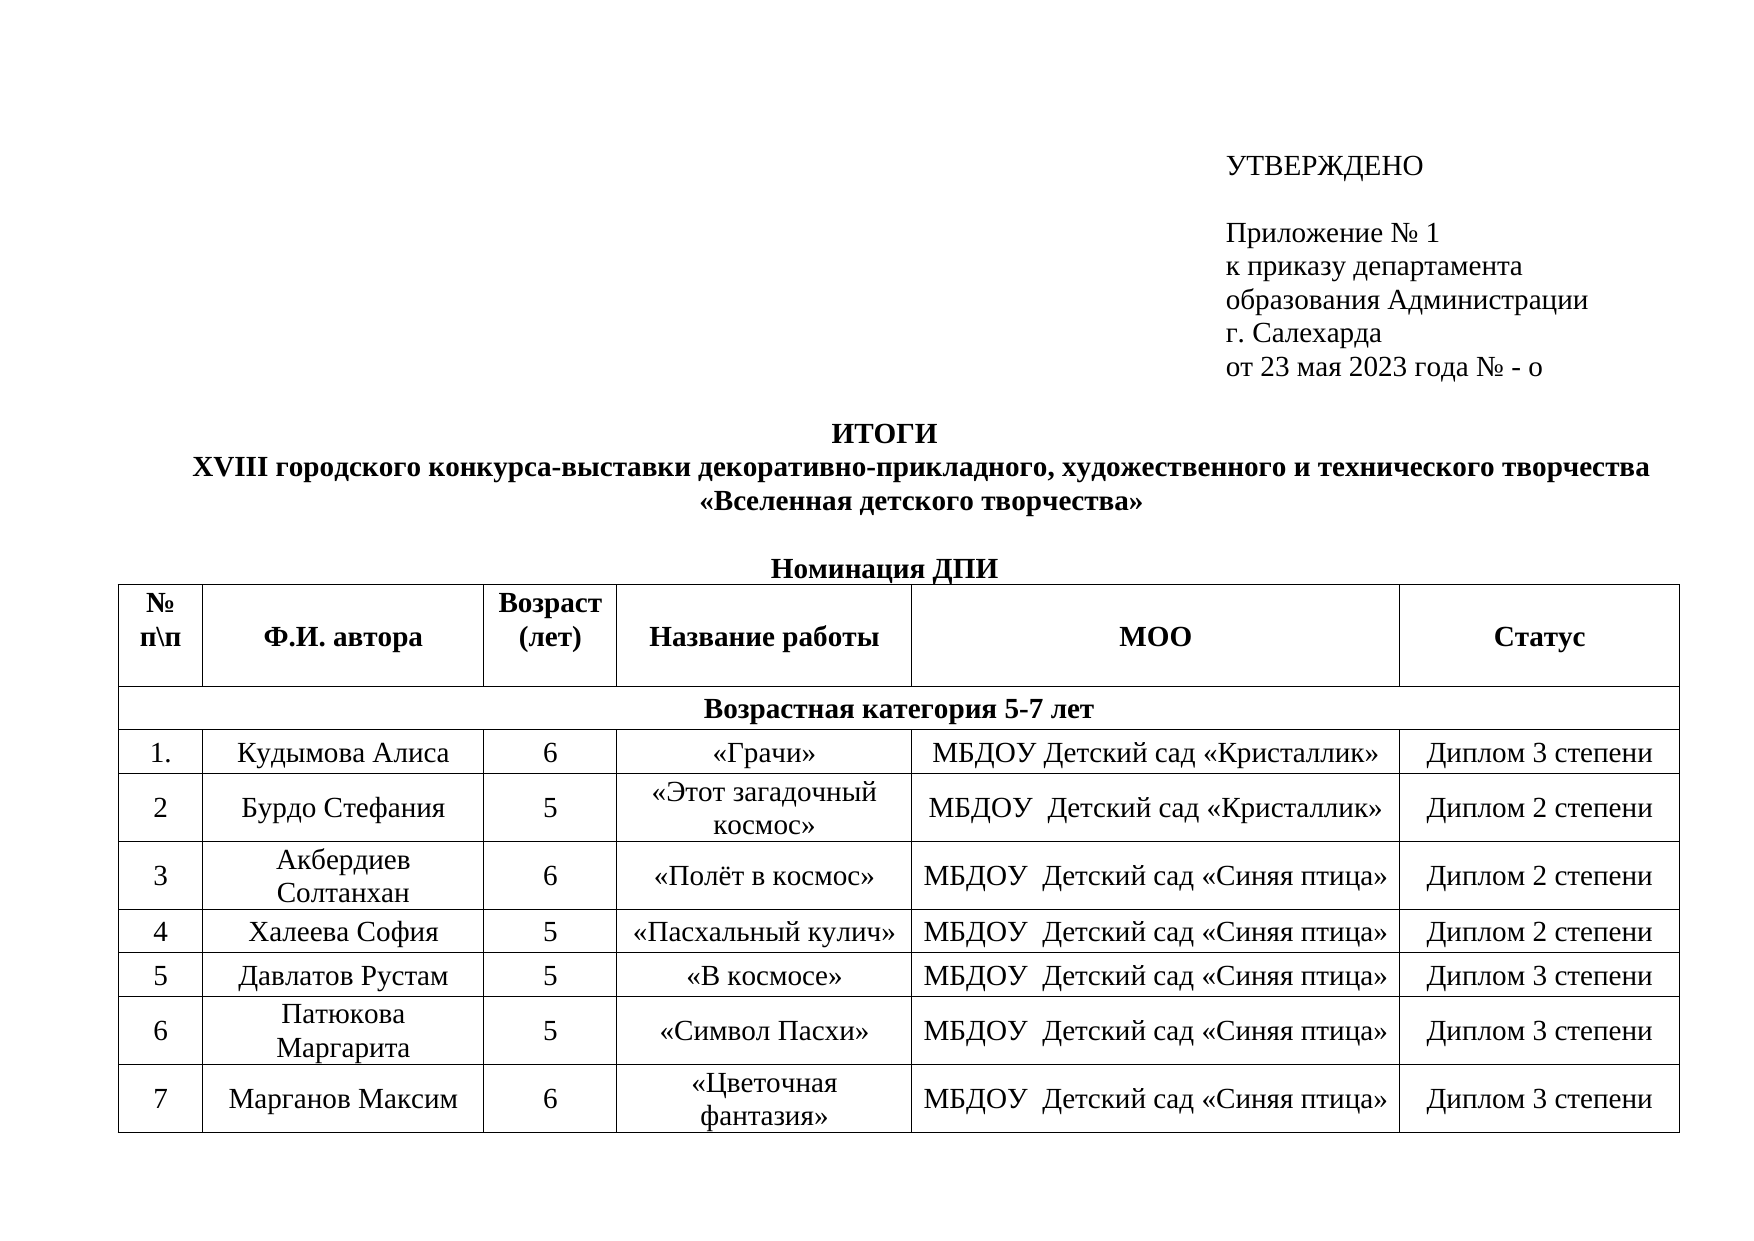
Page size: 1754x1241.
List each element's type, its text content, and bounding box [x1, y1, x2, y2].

table_cell МБДОУ Детский сад «Кристаллик» [912, 730, 1399, 773]
table_cell МБДОУ Детский сад «Синяя птица» [912, 997, 1399, 1064]
table_cell Халеева София [203, 910, 483, 952]
table_cell «Полёт в космос» [617, 842, 911, 909]
table_cell «Этот загадочный космос» [617, 774, 911, 841]
table_cell 5 [484, 774, 616, 841]
text г. Салехарда [1226, 315, 1651, 349]
text УТВЕРЖДЕНО [1226, 148, 1651, 181]
table_cell Бурдо Стефания [203, 774, 483, 841]
table_cell 5 [484, 997, 616, 1064]
table_header Название работы [617, 585, 911, 686]
table_cell 6 [484, 1065, 616, 1132]
table_cell 4 [119, 910, 202, 952]
text ИТОГИ [118, 416, 1651, 449]
table_cell 6 [484, 842, 616, 909]
text Номинация ДПИ [118, 551, 1651, 584]
table_cell 5 [484, 910, 616, 952]
table_cell Диплом 3 степени [1400, 1065, 1679, 1132]
table_cell Акбердиев Солтанхан [203, 842, 483, 909]
table_header Статус [1400, 585, 1679, 686]
table_cell 2 [119, 774, 202, 841]
text к приказу департамента [1226, 248, 1651, 282]
table_cell «Пасхальный кулич» [617, 910, 911, 952]
table_cell «В космосе» [617, 953, 911, 996]
table_cell 5 [119, 953, 202, 996]
table_cell Возрастная категория 5-7 лет [119, 687, 1679, 729]
table_cell Давлатов Рустам [203, 953, 483, 996]
table_cell Диплом 3 степени [1400, 730, 1679, 773]
table_cell МБДОУ Детский сад «Синяя птица» [912, 910, 1399, 952]
table_header Возраст (лет) [484, 585, 616, 686]
text XVIII городского конкурса-выставки декоративно-прикладного, художественного и технического творчества [118, 449, 1651, 483]
table_header № п\п [119, 585, 202, 686]
table_cell Диплом 3 степени [1400, 997, 1679, 1064]
table_cell «Символ Пасхи» [617, 997, 911, 1064]
table_cell Марганов Максим [203, 1065, 483, 1132]
table_cell 6 [484, 730, 616, 773]
table_cell 5 [484, 953, 616, 996]
table_header МОО [912, 585, 1399, 686]
table_cell «Грачи» [617, 730, 911, 773]
text «Вселенная детского творчества» [118, 483, 1651, 517]
table_cell 1. [119, 730, 202, 773]
table_cell Диплом 3 степени [1400, 953, 1679, 996]
table_cell МБДОУ Детский сад «Кристаллик» [912, 774, 1399, 841]
table_header Ф.И. автора [203, 585, 483, 686]
table_cell МБДОУ Детский сад «Синяя птица» [912, 842, 1399, 909]
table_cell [912, 1065, 1399, 1132]
table_cell Кудымова Алиса [203, 730, 483, 773]
text Приложение № 1 [1226, 215, 1651, 248]
table_cell Диплом 2 степени [1400, 774, 1679, 841]
table_cell МБДОУ Детский сад «Синяя птица» [912, 953, 1399, 996]
table_cell «Цветочная фантазия» [617, 1065, 911, 1132]
table_cell Патюкова Маргарита [203, 997, 483, 1064]
table_cell Диплом 2 степени [1400, 842, 1679, 909]
text от 23 мая 2023 года № - о [1226, 349, 1651, 382]
table_cell 7 [119, 1065, 202, 1132]
table_cell Диплом 2 степени [1400, 910, 1679, 952]
table_cell 3 [119, 842, 202, 909]
text образования Администрации [1226, 282, 1651, 315]
table_cell 6 [119, 997, 202, 1064]
